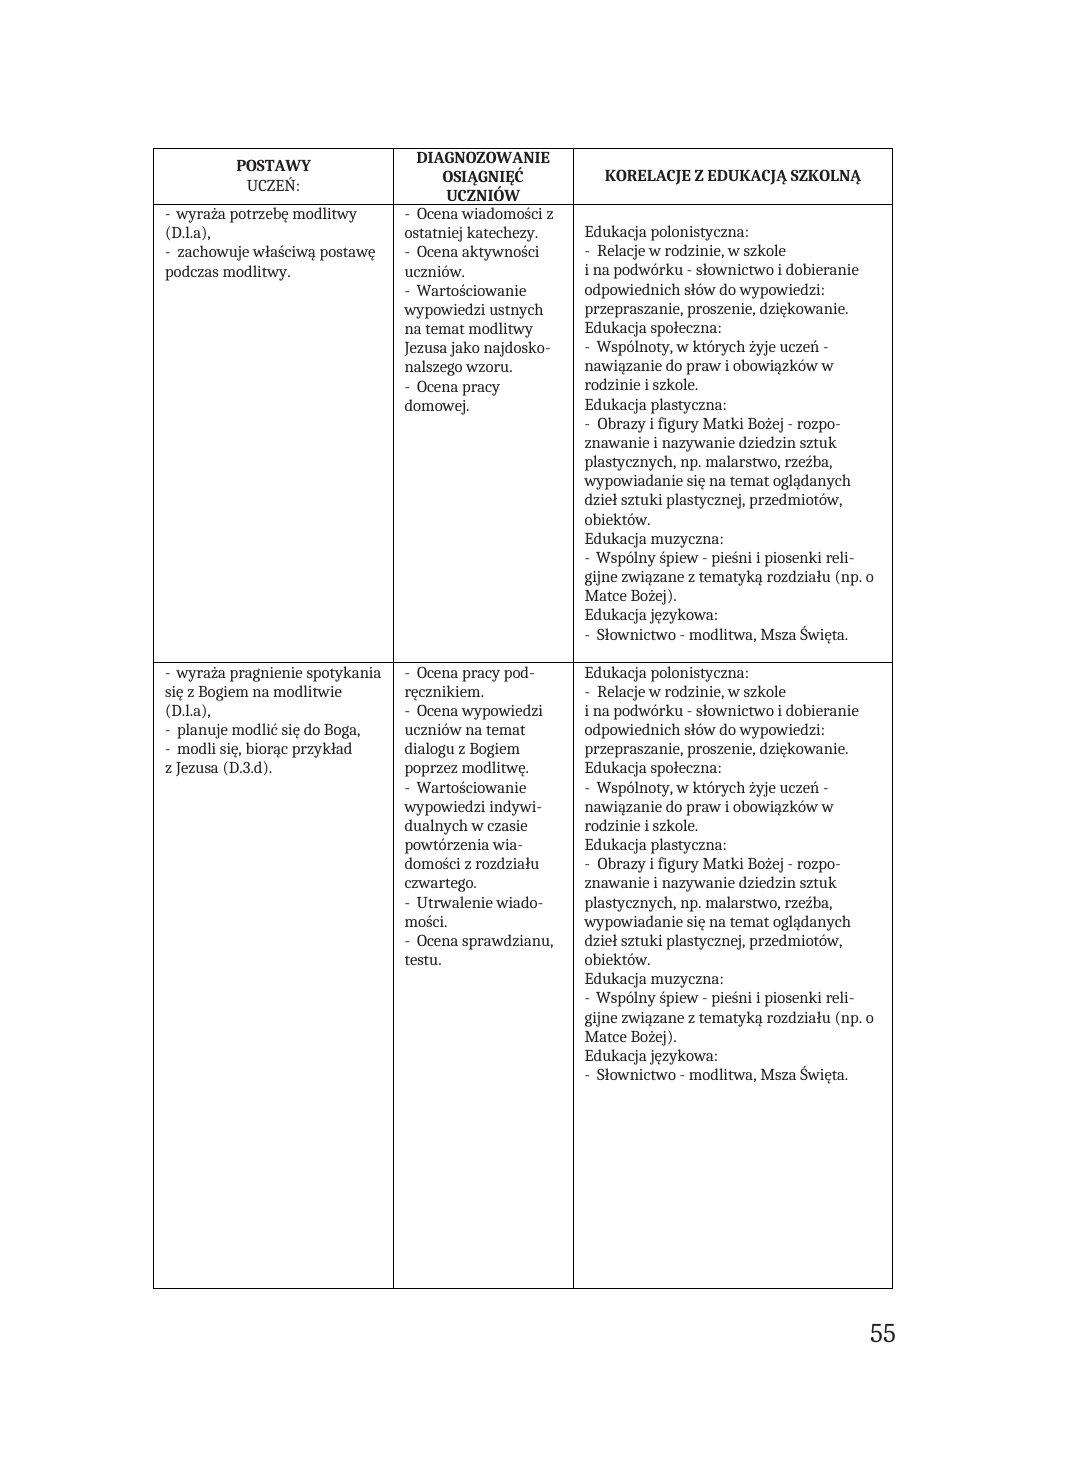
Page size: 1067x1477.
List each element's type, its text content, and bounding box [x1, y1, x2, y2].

table_cell - Ocena wiadomości z ostatniej katechezy. - Ocena aktywności uczniów. - Wartościowanie wypowiedzi ustnych na temat modlitwy Jezusa jako najdoskonalszego wzoru. - Ocena pracy domowej. [394, 205, 573, 662]
table_header DIAGNOZOWANIE OSIĄGNIĘĆ UCZNIÓW [394, 149, 573, 203]
table_cell - wyraża pragnienie spotykania się z Bogiem na modlitwie (D.l.a), - planuje modlić się do Boga, - modli się, biorąc przykład z Jezusa (D.3.d). [154, 663, 393, 1288]
table_cell Edukacja polonistyczna: - Relacje w rodzinie, w szkole i na podwórku - słownictwo i dobieranie odpowiednich słów do wypowiedzi: przepraszanie, proszenie, dziękowanie. Edukacja społeczna: - Wspólnoty, w których żyje uczeń - nawiązanie do praw i obowiązków w rodzinie i szkole. Edukacja plastyczna: - Obrazy i figury Matki Bożej - rozpoznawanie i nazywanie dziedzin sztuk plastycznych, np. malarstwo, rzeźba, wypowiadanie się na temat oglądanych dzieł sztuki plastycznej, przedmiotów, obiektów. Edukacja muzyczna: - Wspólny śpiew - pieśni i piosenki religijne związane z tematyką rozdziału (np. o Matce Bożej). Edukacja językowa: - Słownictwo - modlitwa, Msza Święta. [574, 205, 892, 662]
table_header POSTAWY UCZEŃ: [154, 149, 393, 203]
text 55 [151, 1318, 896, 1349]
table_cell - wyraża potrzebę modlitwy (D.l.a), - zachowuje właściwą postawę podczas modlitwy. [154, 205, 393, 662]
table_cell Edukacja polonistyczna: - Relacje w rodzinie, w szkole i na podwórku - słownictwo i dobieranie odpowiednich słów do wypowiedzi: przepraszanie, proszenie, dziękowanie. Edukacja społeczna: - Wspólnoty, w których żyje uczeń - nawiązanie do praw i obowiązków w rodzinie i szkole. Edukacja plastyczna: - Obrazy i figury Matki Bożej - rozpoznawanie i nazywanie dziedzin sztuk plastycznych, np. malarstwo, rzeźba, wypowiadanie się na temat oglądanych dzieł sztuki plastycznej, przedmiotów, obiektów. Edukacja muzyczna: - Wspólny śpiew - pieśni i piosenki religijne związane z tematyką rozdziału (np. o Matce Bożej). Edukacja językowa: - Słownictwo - modlitwa, Msza Święta. [574, 663, 892, 1288]
table_header KORELACJE Z EDUKACJĄ SZKOLNĄ [574, 149, 892, 203]
table_cell - Ocena pracy podręcznikiem. - Ocena wypowiedzi uczniów na temat dialogu z Bogiem poprzez modlitwę. - Wartościowanie wypowiedzi indywidualnych w czasie powtórzenia wiadomości z rozdziału czwartego. - Utrwalenie wiadomości. - Ocena sprawdzianu, testu. [394, 663, 573, 1288]
